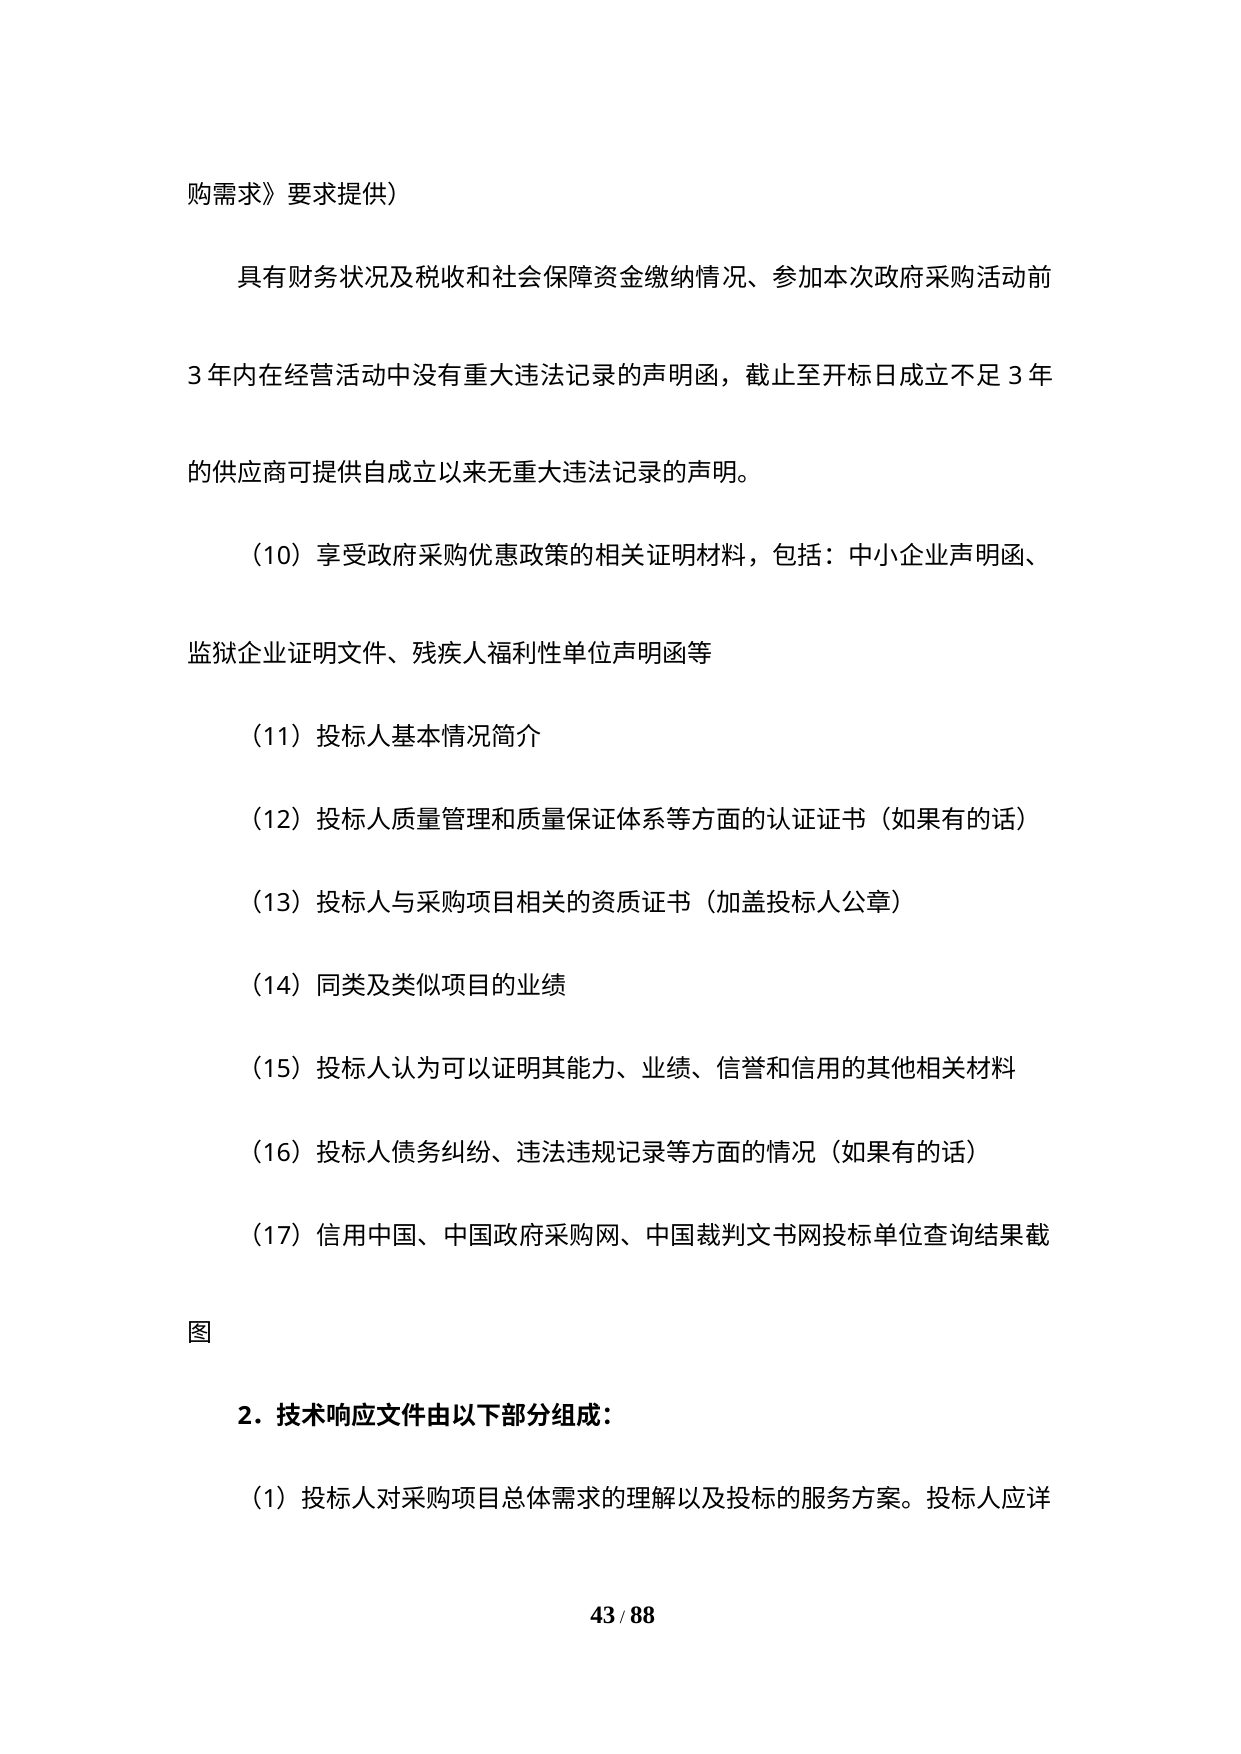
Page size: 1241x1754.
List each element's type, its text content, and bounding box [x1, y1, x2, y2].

text （17）信用中国、中国政府采购网、中国裁判文书网投标单位查询结果截图 [187, 1201, 1053, 1363]
text （11）投标人基本情况简介 [187, 702, 1053, 767]
text （13）投标人与采购项目相关的资质证书（加盖投标人公章） [187, 868, 1053, 933]
text （14）同类及类似项目的业绩 [187, 951, 1053, 1016]
text （12）投标人质量管理和质量保证体系等方面的认证证书（如果有的话） [187, 785, 1053, 850]
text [187, 160, 1053, 225]
text （10）享受政府采购优惠政策的相关证明材料，包括：中小企业声明函、监狱企业证明文件、残疾人福利性单位声明函等 [187, 521, 1053, 684]
text （15）投标人认为可以证明其能力、业绩、信誉和信用的其他相关材料 [187, 1034, 1053, 1099]
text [187, 1464, 1053, 1529]
text 2．技术响应文件由以下部分组成： [187, 1381, 1053, 1446]
text 具有财务状况及税收和社会保障资金缴纳情况、参加本次政府采购活动前3年内在经营活动中没有重大违法记录的声明函，截止至开标日成立不足3年的供应商可提供自成立以来无重大违法记录的声明。 [187, 243, 1053, 503]
text （16）投标人债务纠纷、违法违规记录等方面的情况（如果有的话） [187, 1118, 1053, 1183]
